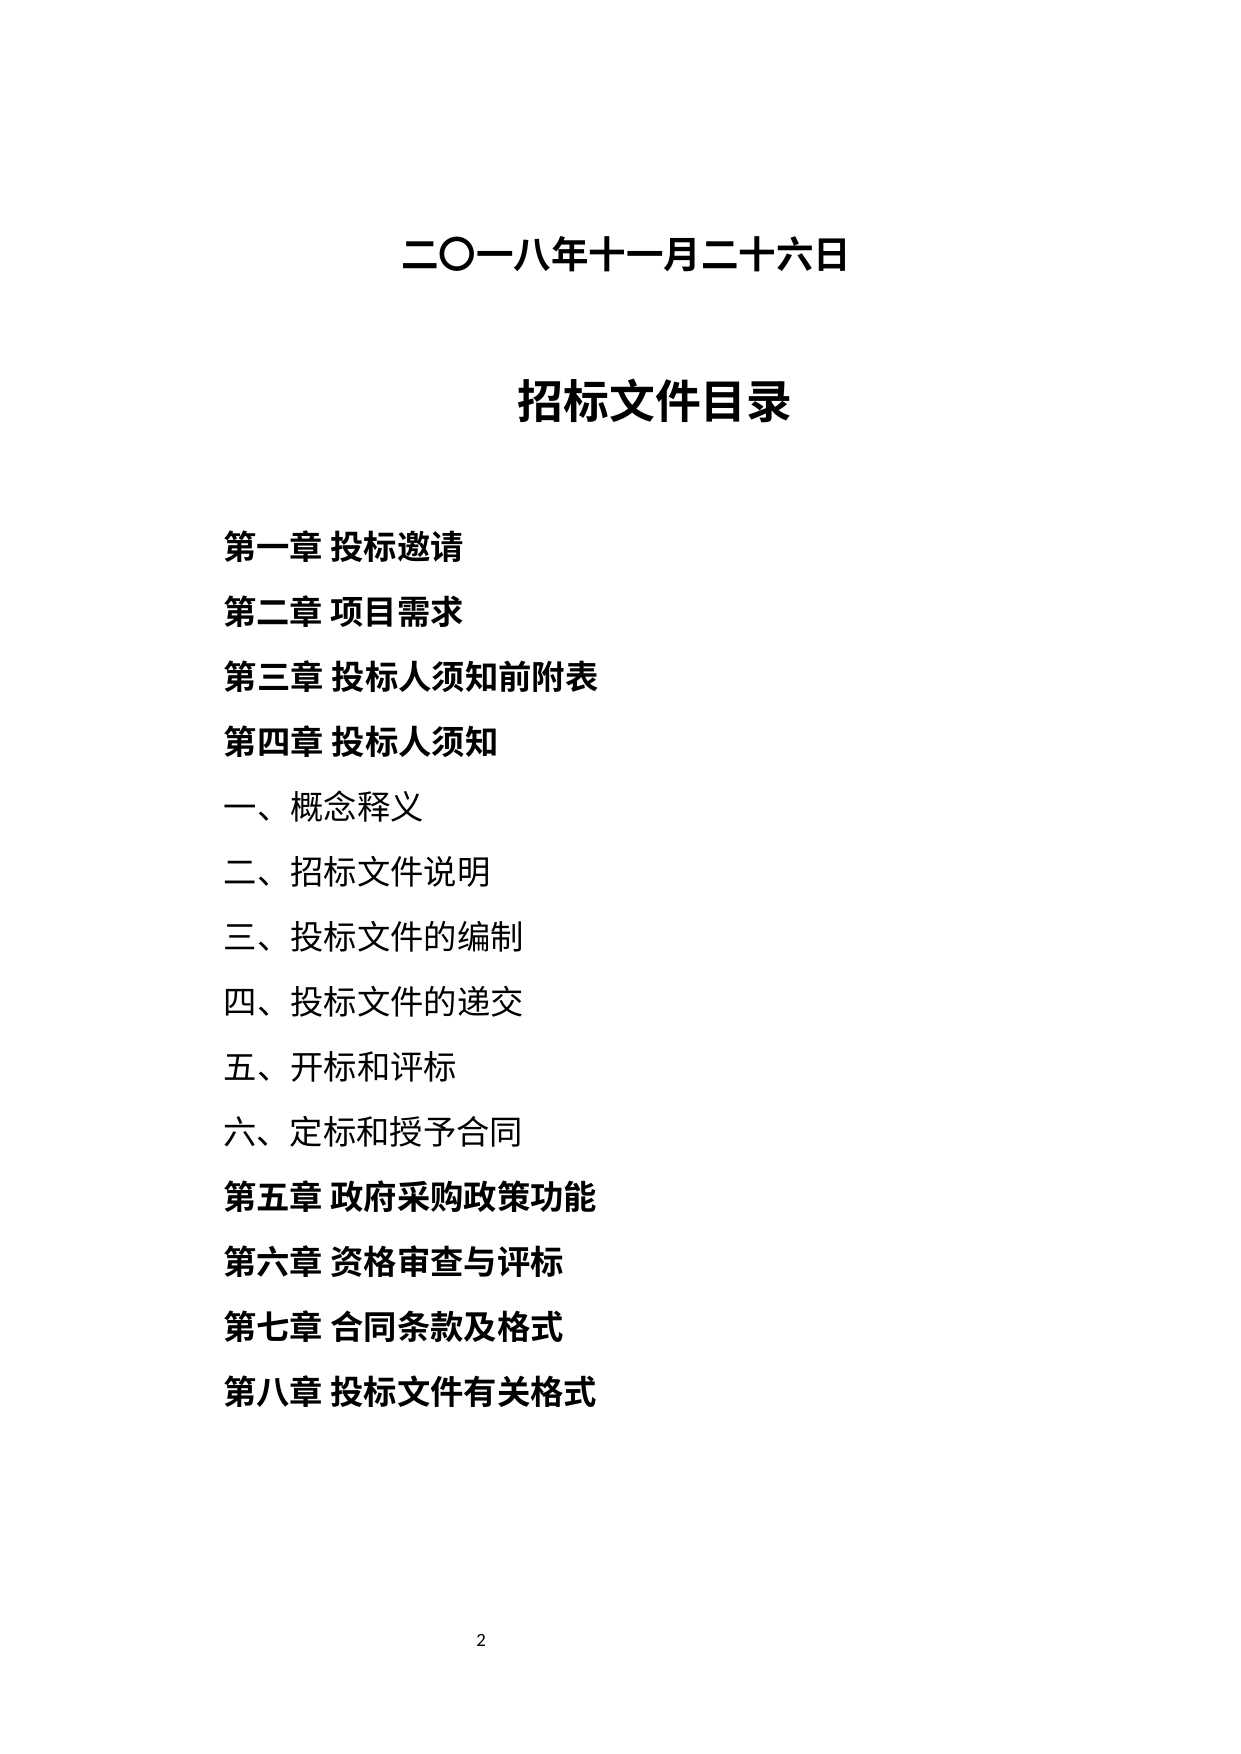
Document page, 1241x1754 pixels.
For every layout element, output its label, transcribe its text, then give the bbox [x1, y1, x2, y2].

text 第三章 投标人须知前附表 [165, 642, 1087, 707]
text 六、定标和授予合同 [165, 1097, 1087, 1162]
text 五、开标和评标 [165, 1032, 1087, 1097]
text 第二章 项目需求 [165, 577, 1087, 642]
text 第七章 合同条款及格式 [165, 1292, 1087, 1357]
text 第八章 投标文件有关格式 [165, 1357, 1087, 1422]
text 一、概念释义 [165, 772, 1087, 837]
text 招标文件目录 [165, 349, 1087, 447]
text 二〇一八年十一月二十六日 [165, 219, 1087, 284]
text 第一章 投标邀请 [165, 512, 1087, 577]
text 第五章 政府采购政策功能 [165, 1162, 1087, 1227]
text 四、投标文件的递交 [165, 967, 1087, 1032]
text 三、投标文件的编制 [165, 902, 1087, 967]
text 第四章 投标人须知 [165, 707, 1087, 772]
text 二、招标文件说明 [165, 837, 1087, 902]
text 第六章 资格审查与评标 [165, 1227, 1087, 1292]
